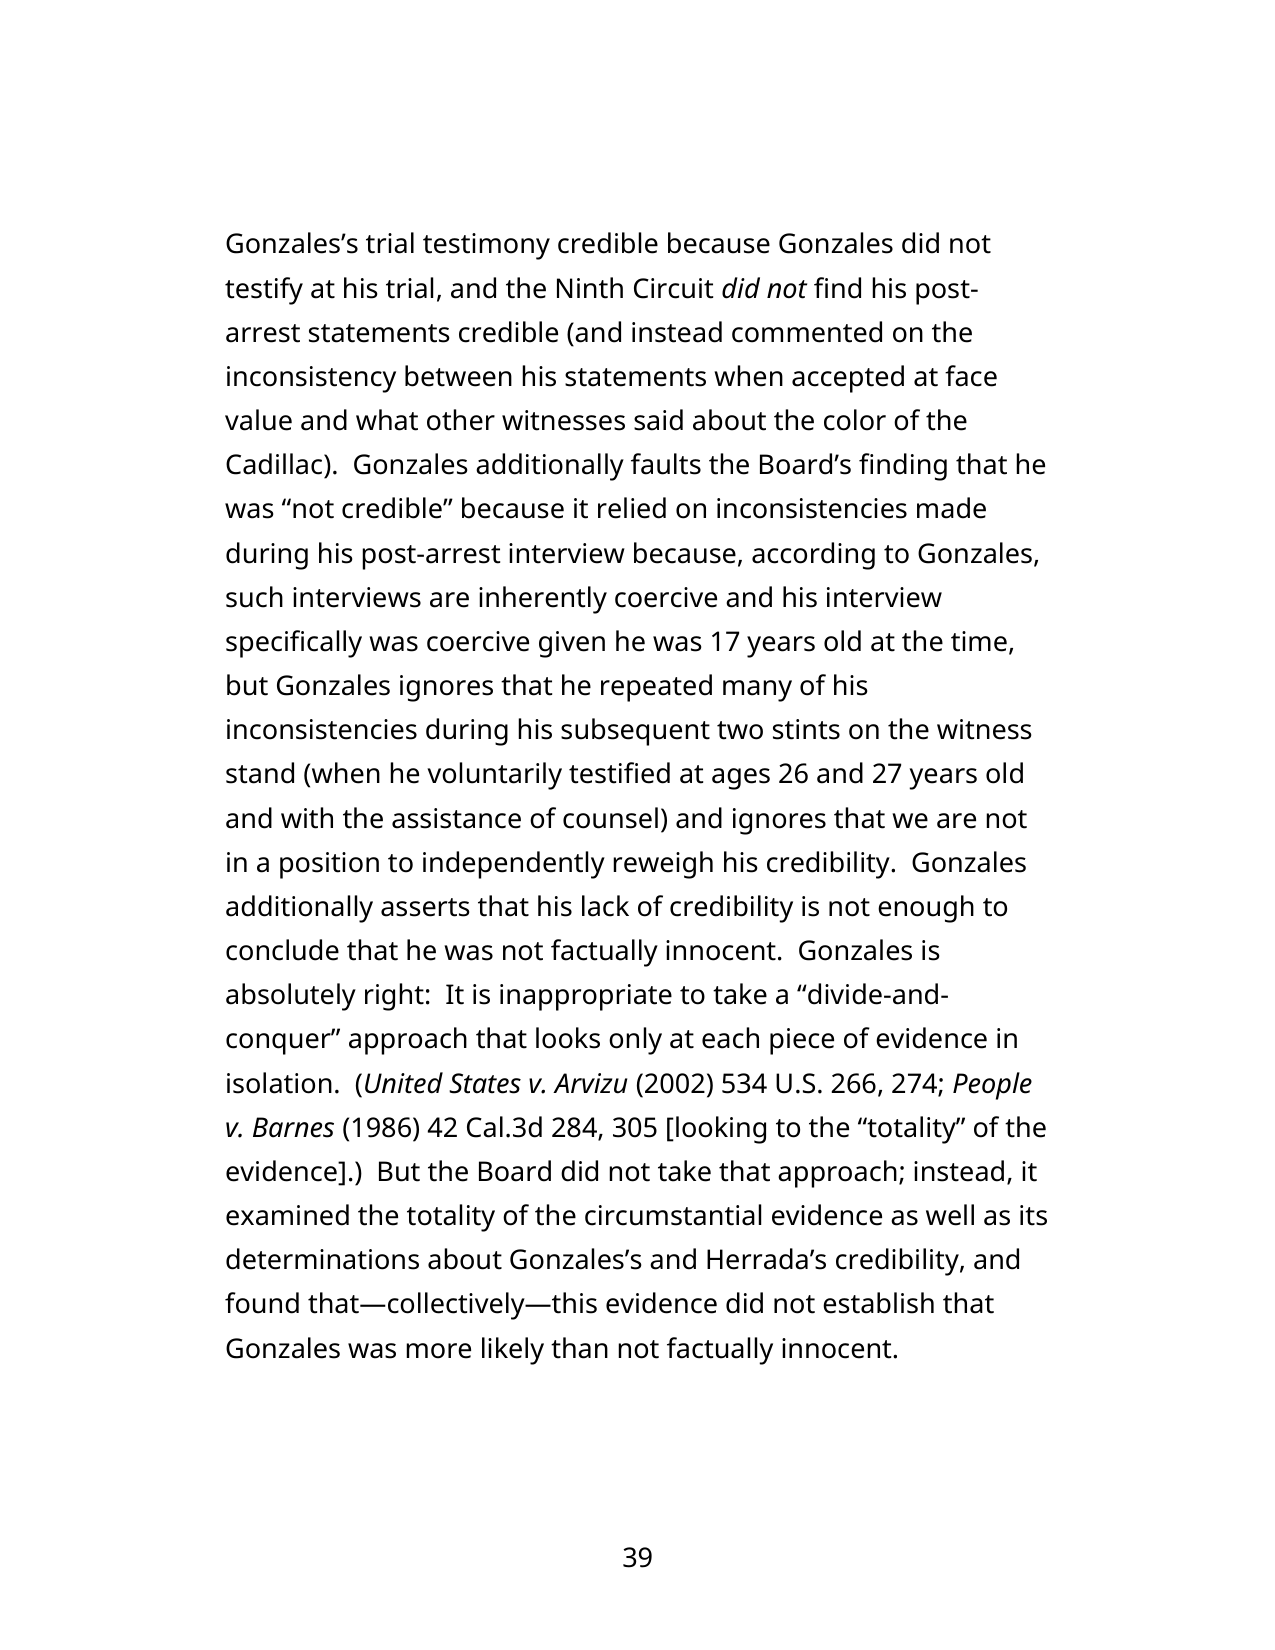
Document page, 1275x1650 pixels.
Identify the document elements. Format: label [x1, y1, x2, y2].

text [225, 225, 1050, 1366]
